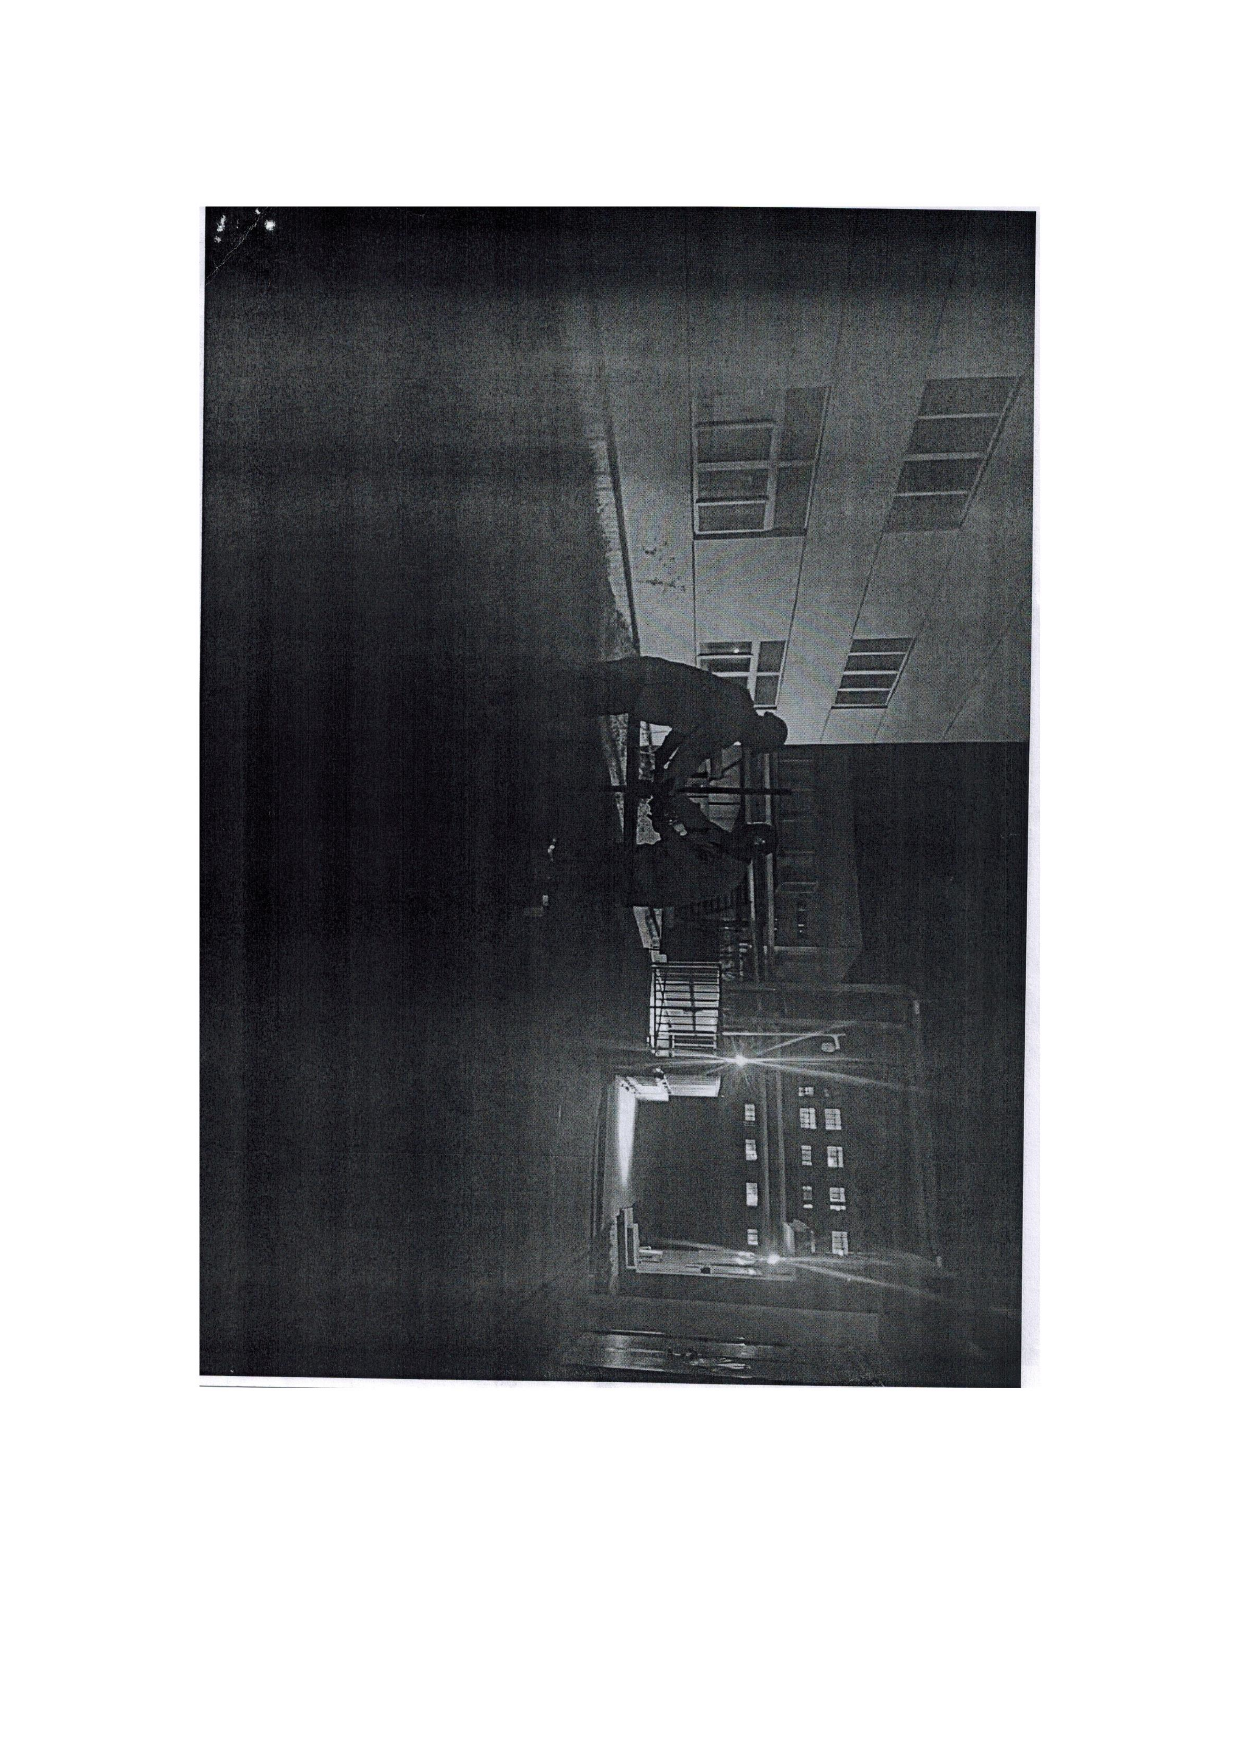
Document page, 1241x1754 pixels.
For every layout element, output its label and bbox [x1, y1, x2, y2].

picture [187, 194, 1052, 1553]
